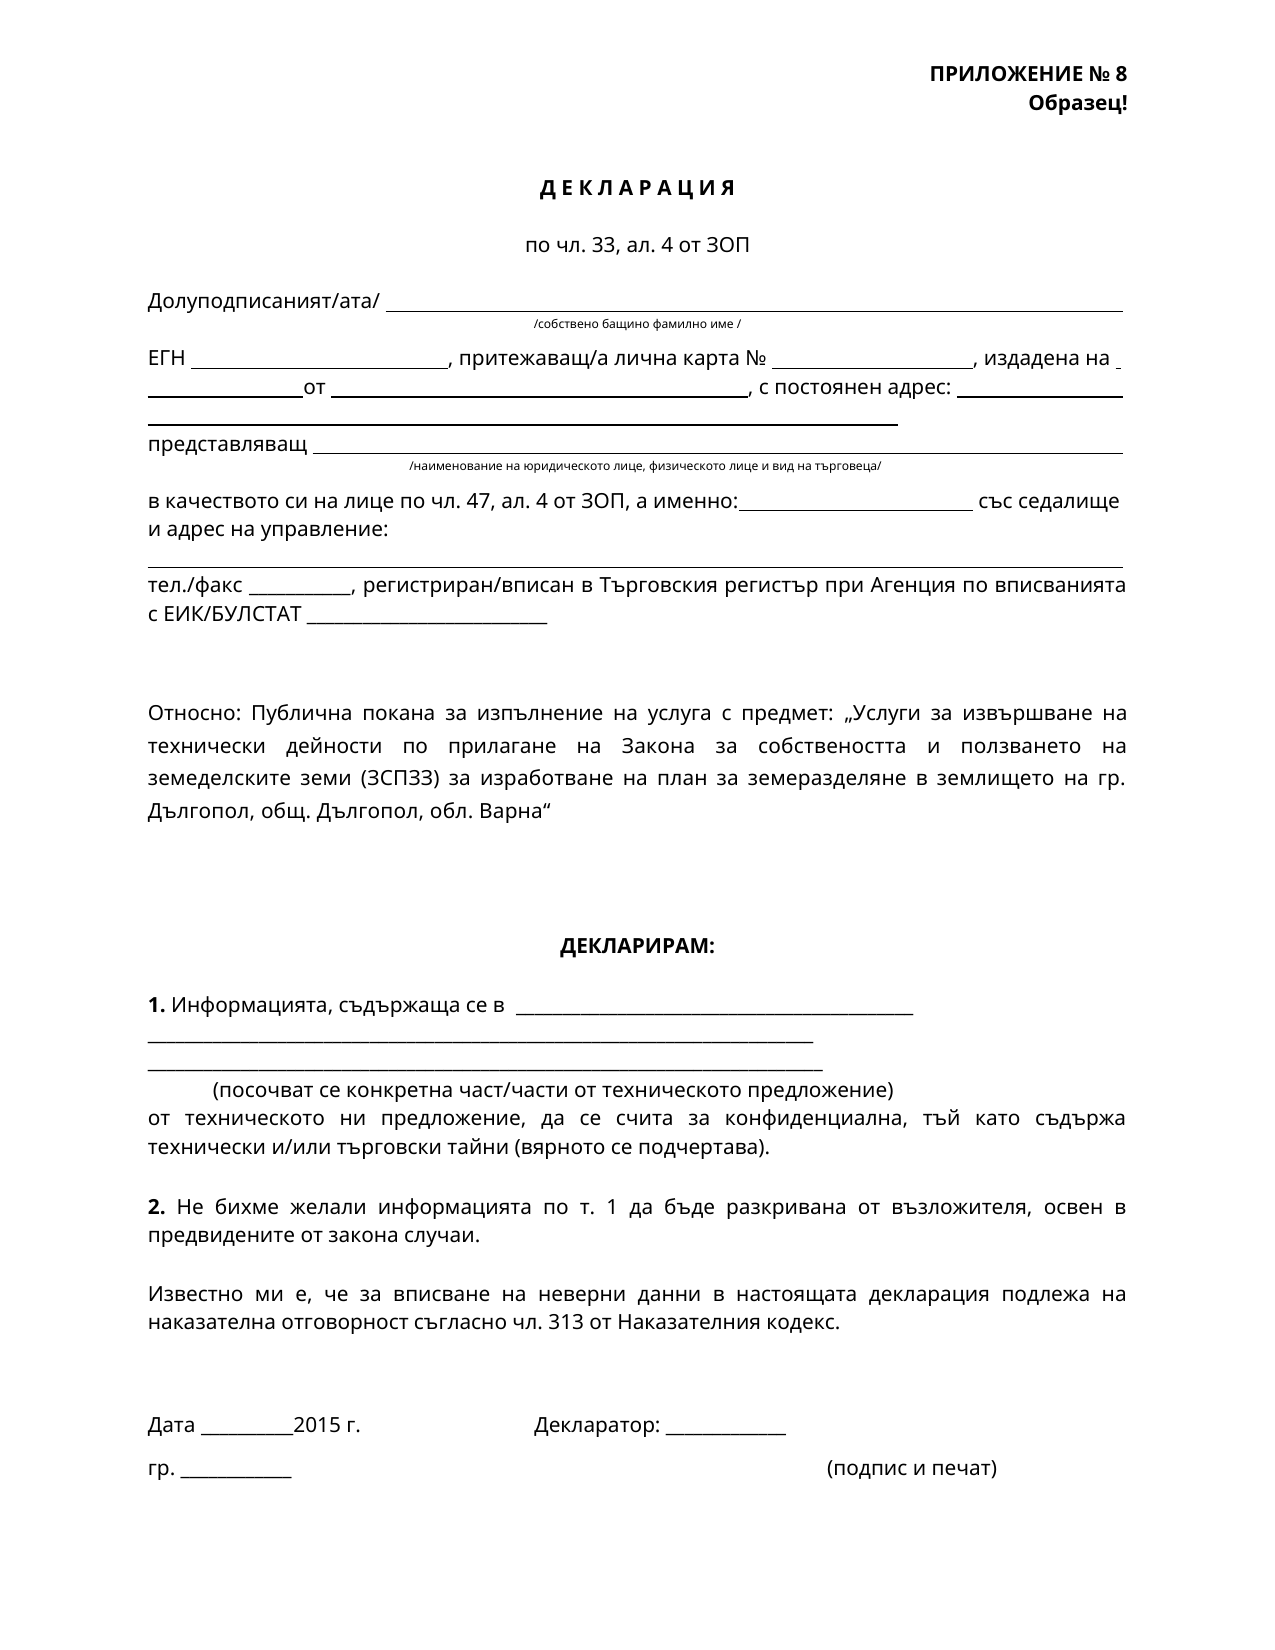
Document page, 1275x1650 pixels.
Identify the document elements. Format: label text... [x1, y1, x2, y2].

text /собствено бащино фамилно име / [148, 315, 1127, 343]
text ЕГН , притежаващ/а лична карта № , издадена на от , с постоянен адрес: [148, 343, 1127, 429]
text Долуподписаният/ата/ [148, 287, 1127, 315]
text /наименование на юридическото лице, физическото лице и вид на търговеца/ [148, 457, 1143, 486]
text в качеството си на лице по чл. 47, ал. 4 от ЗОП, а именно: със седалище и адрес на управление: [148, 486, 1127, 543]
text по чл. 33, ал. 4 от ЗОП [148, 230, 1127, 258]
text Образец! [148, 88, 1127, 116]
text Дата __________2015 г. Декларатор: _____________ [148, 1411, 1127, 1439]
text Относно: Публична покана за изпълнение на услуга с предмет: „Услуги за извършване на технически дейности по прилагане на Закона за собствеността и ползването на земеделските земи (ЗСПЗЗ) за изработване на план за земеразделяне в землището на гр. Дългопол, общ. Дългопол, обл. Варна“ [148, 698, 1127, 824]
text ДЕКЛАРИРАМ: [148, 931, 1127, 960]
text гр. ____________ (подпис и печат) [148, 1453, 1127, 1482]
table_cell 2. Не бихме желали информацията по т. 1 да бъде разкривана от възложителя, освен в предвидените от закона случаи. [146, 1190, 1129, 1250]
text представляващ [148, 429, 1127, 457]
text Известно ми е, че за вписване на неверни данни в настоящата декларация подлежа на наказателна отговорност съгласно чл. 313 от Наказателния кодекс. [148, 1279, 1127, 1336]
text тел./факс ___________, регистриран/вписан в Търговския регистър при Агенция по вписванията с ЕИК/БУЛСТАТ __________________________ [148, 571, 1127, 627]
text ПРИЛОЖЕНИЕ № 8 [148, 59, 1127, 88]
table_header 1. Информацията, съдържаща се в ___________________________________________ ________________________________________________________________________ _________________________________________________________________________ (посочват се конкретна част/части от техническото предложение) от техническото ни предложение, да се счита за конфиденциална, тъй като съдържа технически и/или търговски тайни (вярното се подчертава). [146, 988, 1129, 1190]
text Д Е К Л А Р А Ц И Я [148, 173, 1127, 201]
